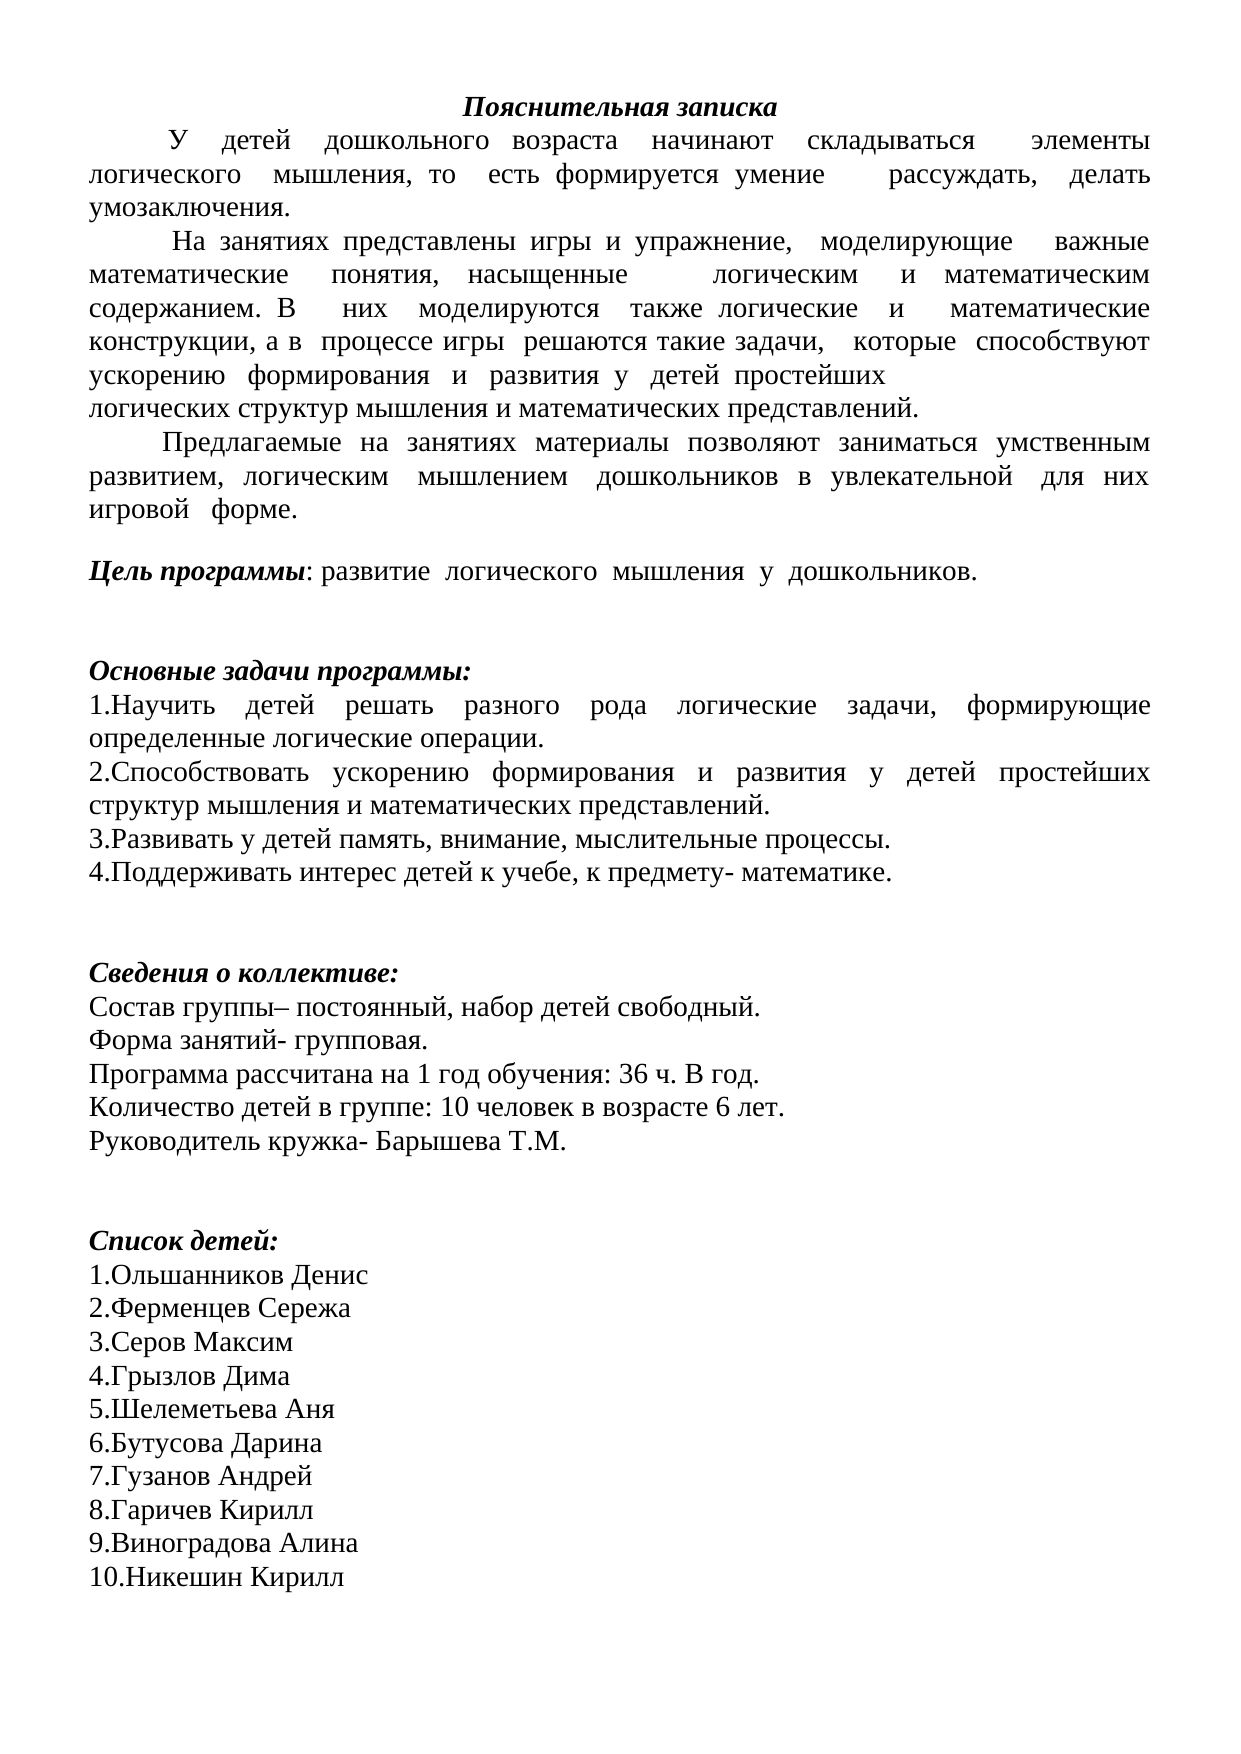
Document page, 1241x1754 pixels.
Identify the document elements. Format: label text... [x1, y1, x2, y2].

text 6.Бутусова Дарина [89, 1425, 1152, 1458]
text Форма занятий- групповая. [89, 1022, 1152, 1056]
text У детей дошкольного возраста начинают складываться элементы логического мышления, то есть формируется умение рассуждать, делать умозаключения. [89, 122, 1152, 223]
text Руководитель кружка- Барышева Т.М. [89, 1123, 1152, 1156]
text 7.Гузанов Андрей [89, 1458, 1152, 1492]
text логических структур мышления и математических представлений. [89, 391, 1152, 424]
text 5.Шелеметьева Аня [89, 1391, 1152, 1425]
text Состав группы– постоянный, набор детей свободный. [89, 989, 1152, 1022]
text 3.Развивать у детей память, внимание, мыслительные процессы. [89, 821, 1152, 854]
text Программа рассчитана на 1 год обучения: 36 ч. В год. [89, 1056, 1152, 1089]
text Предлагаемые на занятиях материалы позволяют заниматься умственным развитием, логическим мышлением дошкольников в увлекательной для них игровой форме. [89, 424, 1152, 525]
text 9.Виноградова Алина [89, 1525, 1152, 1559]
text Количество детей в группе: 10 человек в возрасте 6 лет. [89, 1089, 1152, 1123]
text Основные задачи программы: [89, 653, 1152, 687]
text 2.Способствовать ускорению формирования и развития у детей простейших структур мышления и математических представлений. [89, 754, 1152, 821]
text 10.Никешин Кирилл [89, 1559, 1152, 1592]
text 3.Серов Максим [89, 1324, 1152, 1358]
text Цель программы: развитие логического мышления у дошкольников. [89, 553, 1152, 586]
text Список детей: [89, 1223, 1152, 1257]
text На занятиях представлены игры и упражнение, моделирующие важные математические понятия, насыщенные логическим и математическим содержанием. В них моделируются также логические и математические конструкции, а в процессе игры решаются такие задачи, которые способствуют ускорению формирования и развития у детей простейших [89, 223, 1152, 391]
text 1.Научить детей решать разного рода логические задачи, формирующие определенные логические операции. [89, 687, 1152, 754]
text 1.Ольшанников Денис [89, 1257, 1152, 1291]
text 4.Грызлов Дима [89, 1358, 1152, 1391]
text 4.Поддерживать интерес детей к учебе, к предмету- математике. [89, 854, 1152, 888]
text 8.Гаричев Кирилл [89, 1492, 1152, 1525]
text 2.Ферменцев Сережа [89, 1291, 1152, 1324]
text Сведения о коллективе: [89, 955, 1152, 989]
text Пояснительная записка [89, 89, 1152, 122]
